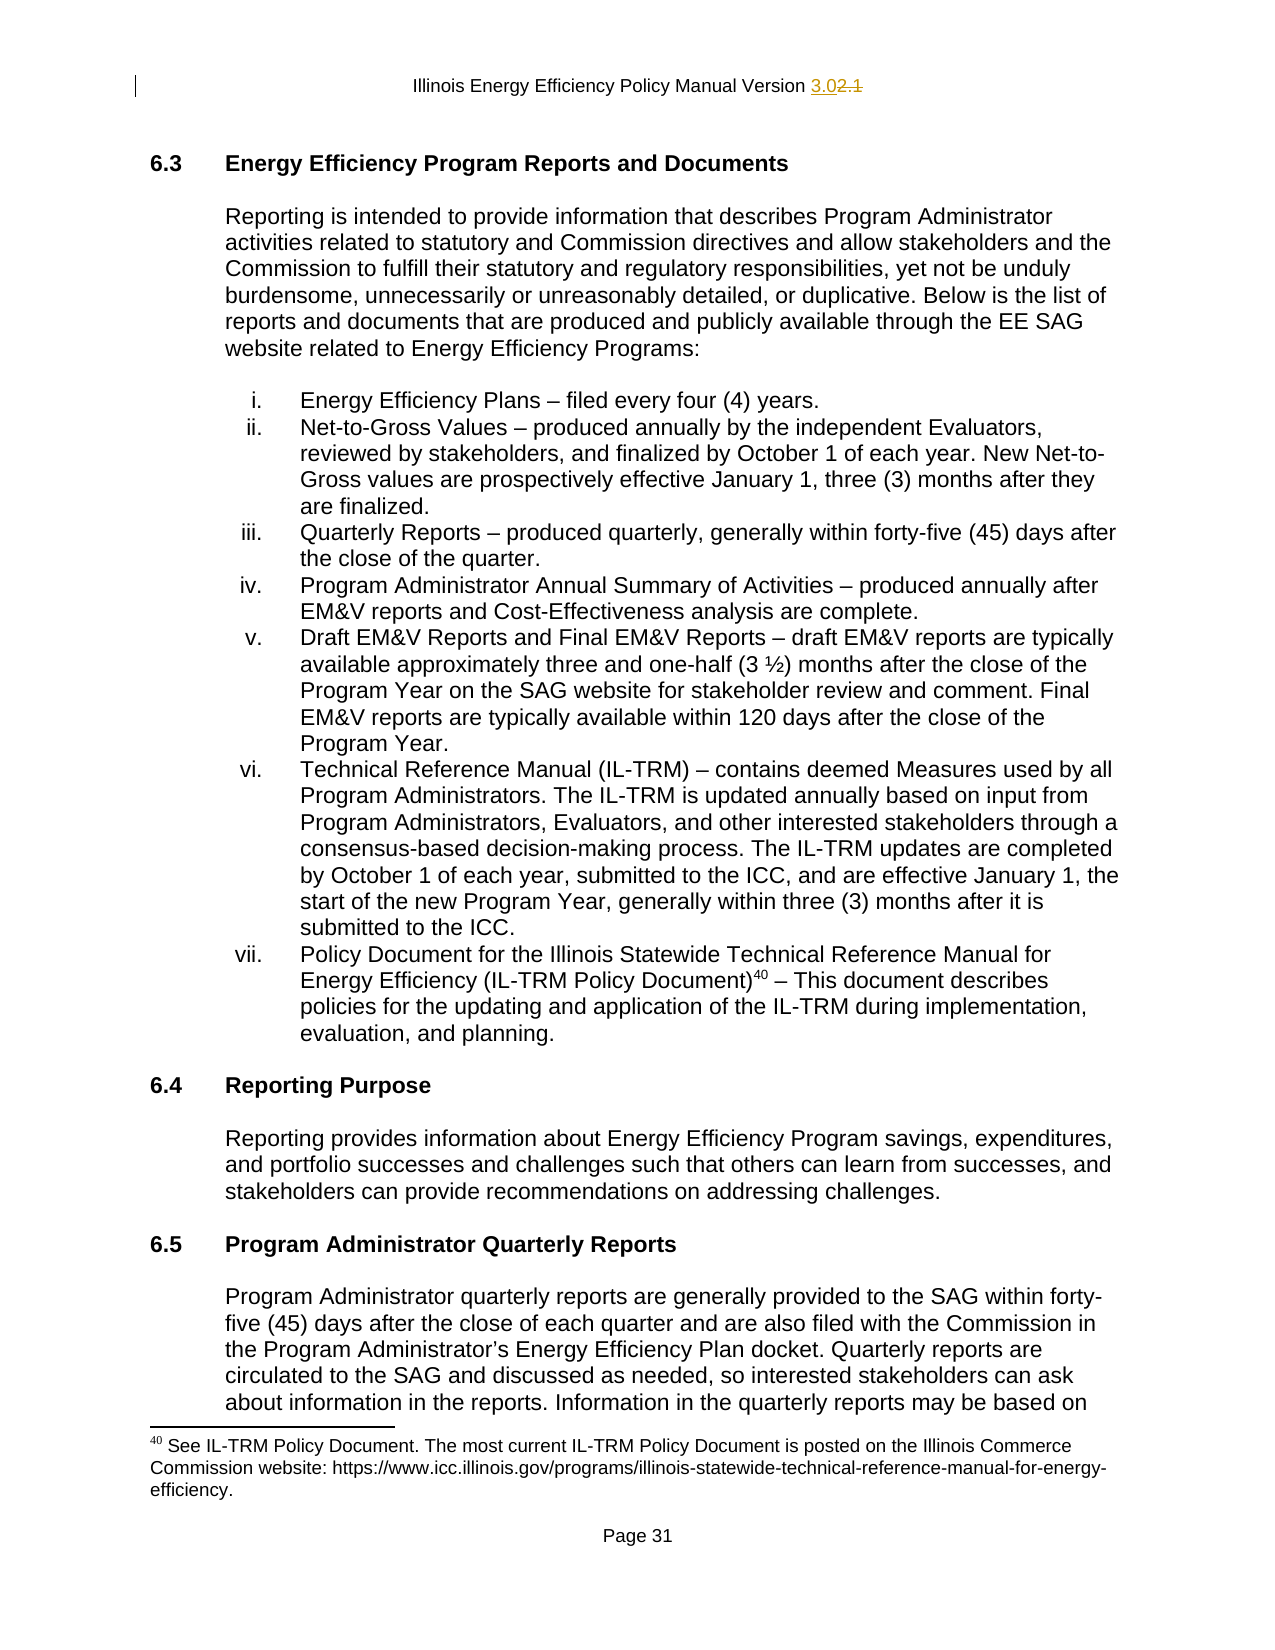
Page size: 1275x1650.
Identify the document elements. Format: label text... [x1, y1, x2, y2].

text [225, 1283, 1125, 1415]
list Quarterly Reports – produced quarterly, generally within forty-five (45) days after the close of the quarter. [262, 519, 1125, 572]
subtitle 6.5 Program Administrator Quarterly Reports [150, 1231, 1125, 1257]
text Reporting provides information about Energy Efficiency Program savings, expenditures, and portfolio successes and challenges such that others can learn from successes, and stakeholders can provide recommendations on addressing challenges. [225, 1125, 1125, 1204]
subtitle 6.4 Reporting Purpose [150, 1072, 1125, 1099]
subtitle 6.3 Energy Efficiency Program Reports and Documents [150, 150, 1125, 176]
list Net-to-Gross Values – produced annually by the independent Evaluators, reviewed by stakeholders, and finalized by October 1 of each year. New Net-to-Gross values are prospectively effective January 1, three (3) months after they are finalized. [262, 413, 1125, 519]
text Reporting is intended to provide information that describes Program Administrator activities related to statutory and Commission directives and allow stakeholders and the Commission to fulfill their statutory and regulatory responsibilities, yet not be unduly burdensome, unnecessarily or unreasonably detailed, or duplicative. Below is the list of reports and documents that are produced and publicly available through the EE SAG website related to Energy Efficiency Programs: [150, 203, 1125, 361]
list Program Administrator Annual Summary of Activities – produced annually after EM&V reports and Cost-Effectiveness analysis are complete. [262, 572, 1125, 624]
list Technical Reference Manual (IL-TRM) – contains deemed Measures used by all Program Administrators. The IL-TRM is updated annually based on input from Program Administrators, Evaluators, and other interested stakeholders through a consensus-based decision-making process. The IL-TRM updates are completed by October 1 of each year, submitted to the ICC, and are effective January 1, the start of the new Program Year, generally within three (3) months after it is submitted to the ICC. [262, 756, 1125, 941]
list Policy Document for the Illinois Statewide Technical Reference Manual for Energy Efficiency (IL-TRM Policy Document) – This document describes policies for the updating and application of the IL-TRM during implementation, evaluation, and planning. [262, 941, 1125, 1046]
list Energy Efficiency Plans – filed every four (4) years. [262, 387, 1125, 413]
list Draft EM&V Reports and Final EM&V Reports – draft EM&V reports are typically available approximately three and one-half (3 ½) months after the close of the Program Year on the SAG website for stakeholder review and comment. Final EM&V reports are typically available within 120 days after the close of the Program Year. [262, 624, 1125, 756]
